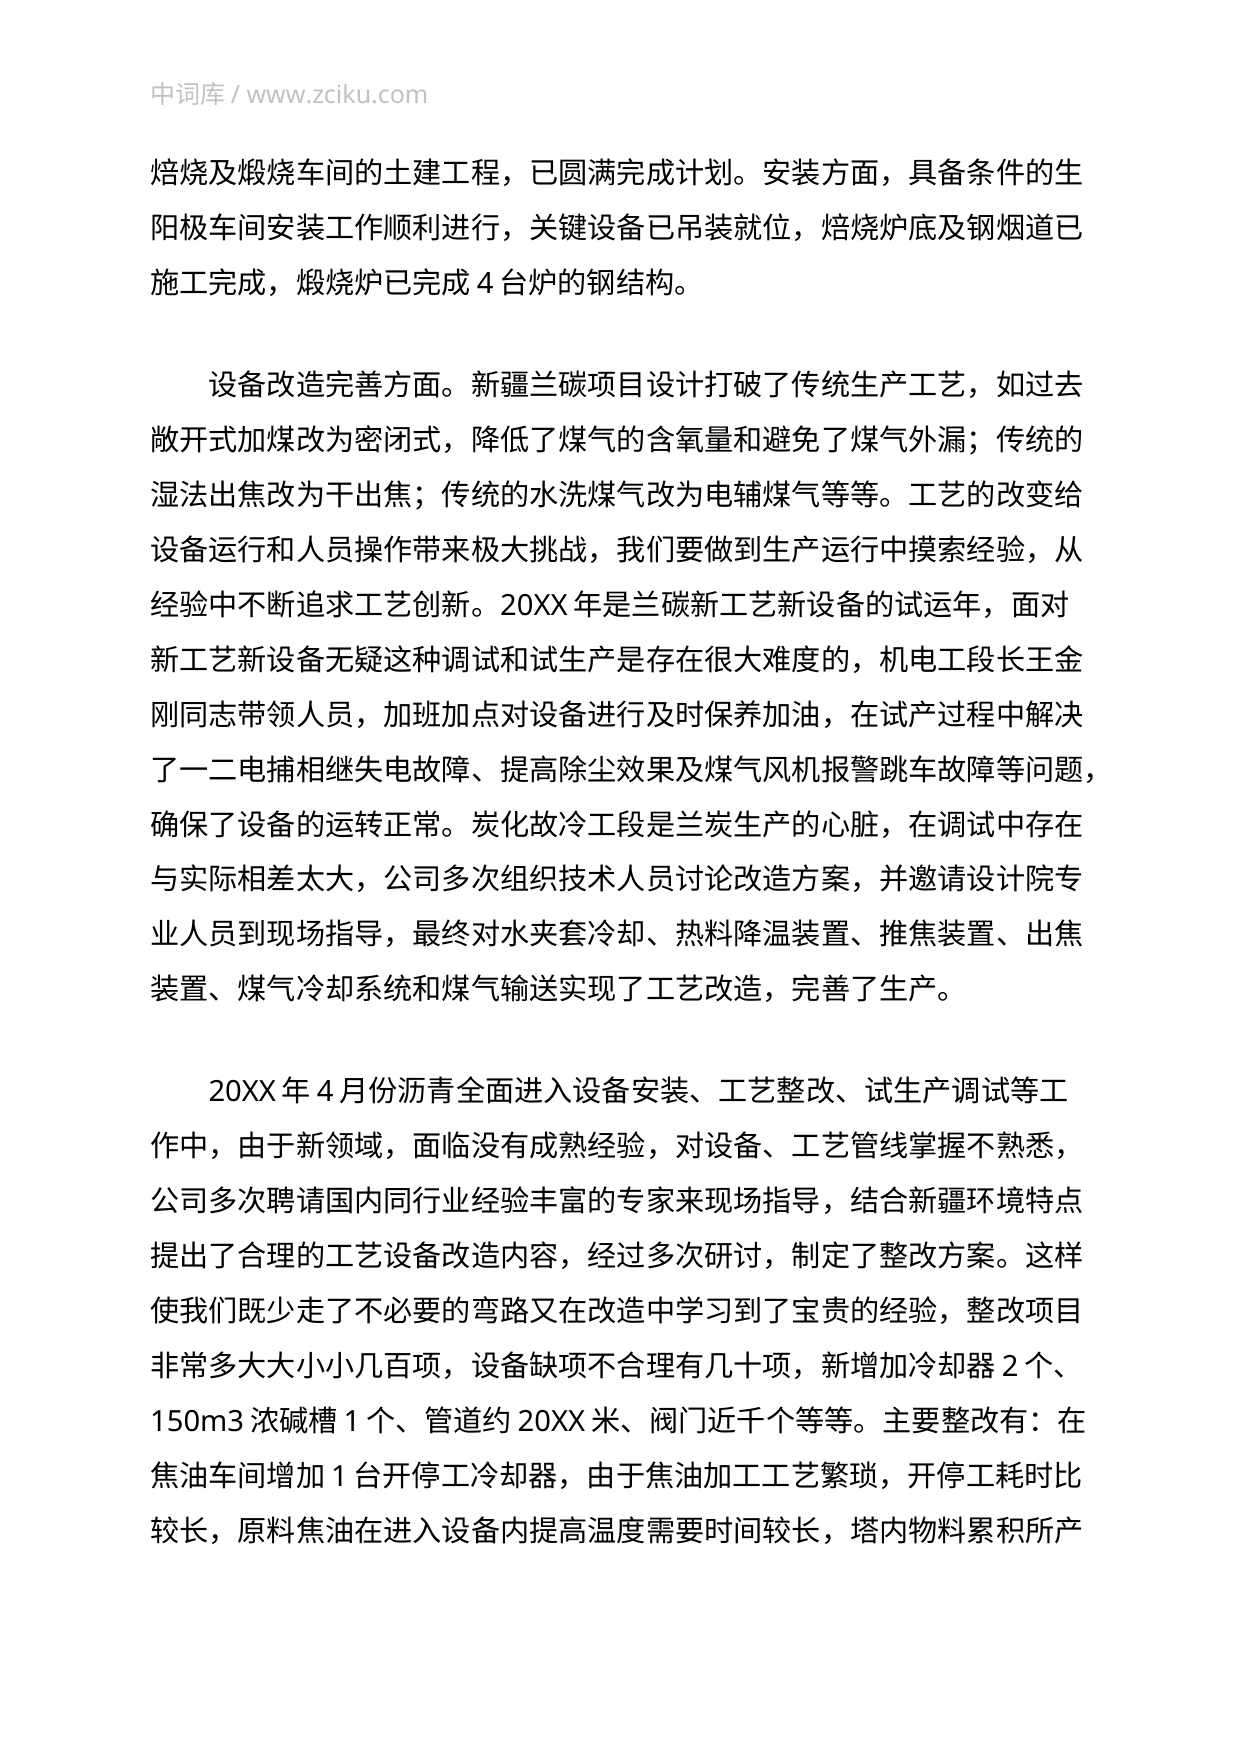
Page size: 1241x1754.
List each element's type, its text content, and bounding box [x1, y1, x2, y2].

text 设备改造完善方面。新疆兰碳项目设计打破了传统生产工艺，如过去敞开式加煤改为密闭式，降低了煤气的含氧量和避免了煤气外漏；传统的湿法出焦改为干出焦；传统的水洗煤气改为电辅煤气等等。工艺的改变给设备运行和人员操作带来极大挑战，我们要做到生产运行中摸索经验，从经验中不断追求工艺创新。20XX年是兰碳新工艺新设备的试运年，面对新工艺新设备无疑这种调试和试生产是存在很大难度的，机电工段长王金刚同志带领人员，加班加点对设备进行及时保养加油，在试产过程中解决了一二电捕相继失电故障、提高除尘效果及煤气风机报警跳车故障等问题，确保了设备的运转正常。炭化故冷工段是兰炭生产的心脏，在调试中存在与实际相差太大，公司多次组织技术人员讨论改造方案，并邀请设计院专业人员到现场指导，最终对水夹套冷却、热料降温装置、推焦装置、出焦装置、煤气冷却系统和煤气输送实现了工艺改造，完善了生产。 [150, 362, 1090, 1008]
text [150, 150, 1090, 302]
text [150, 1067, 1090, 1549]
